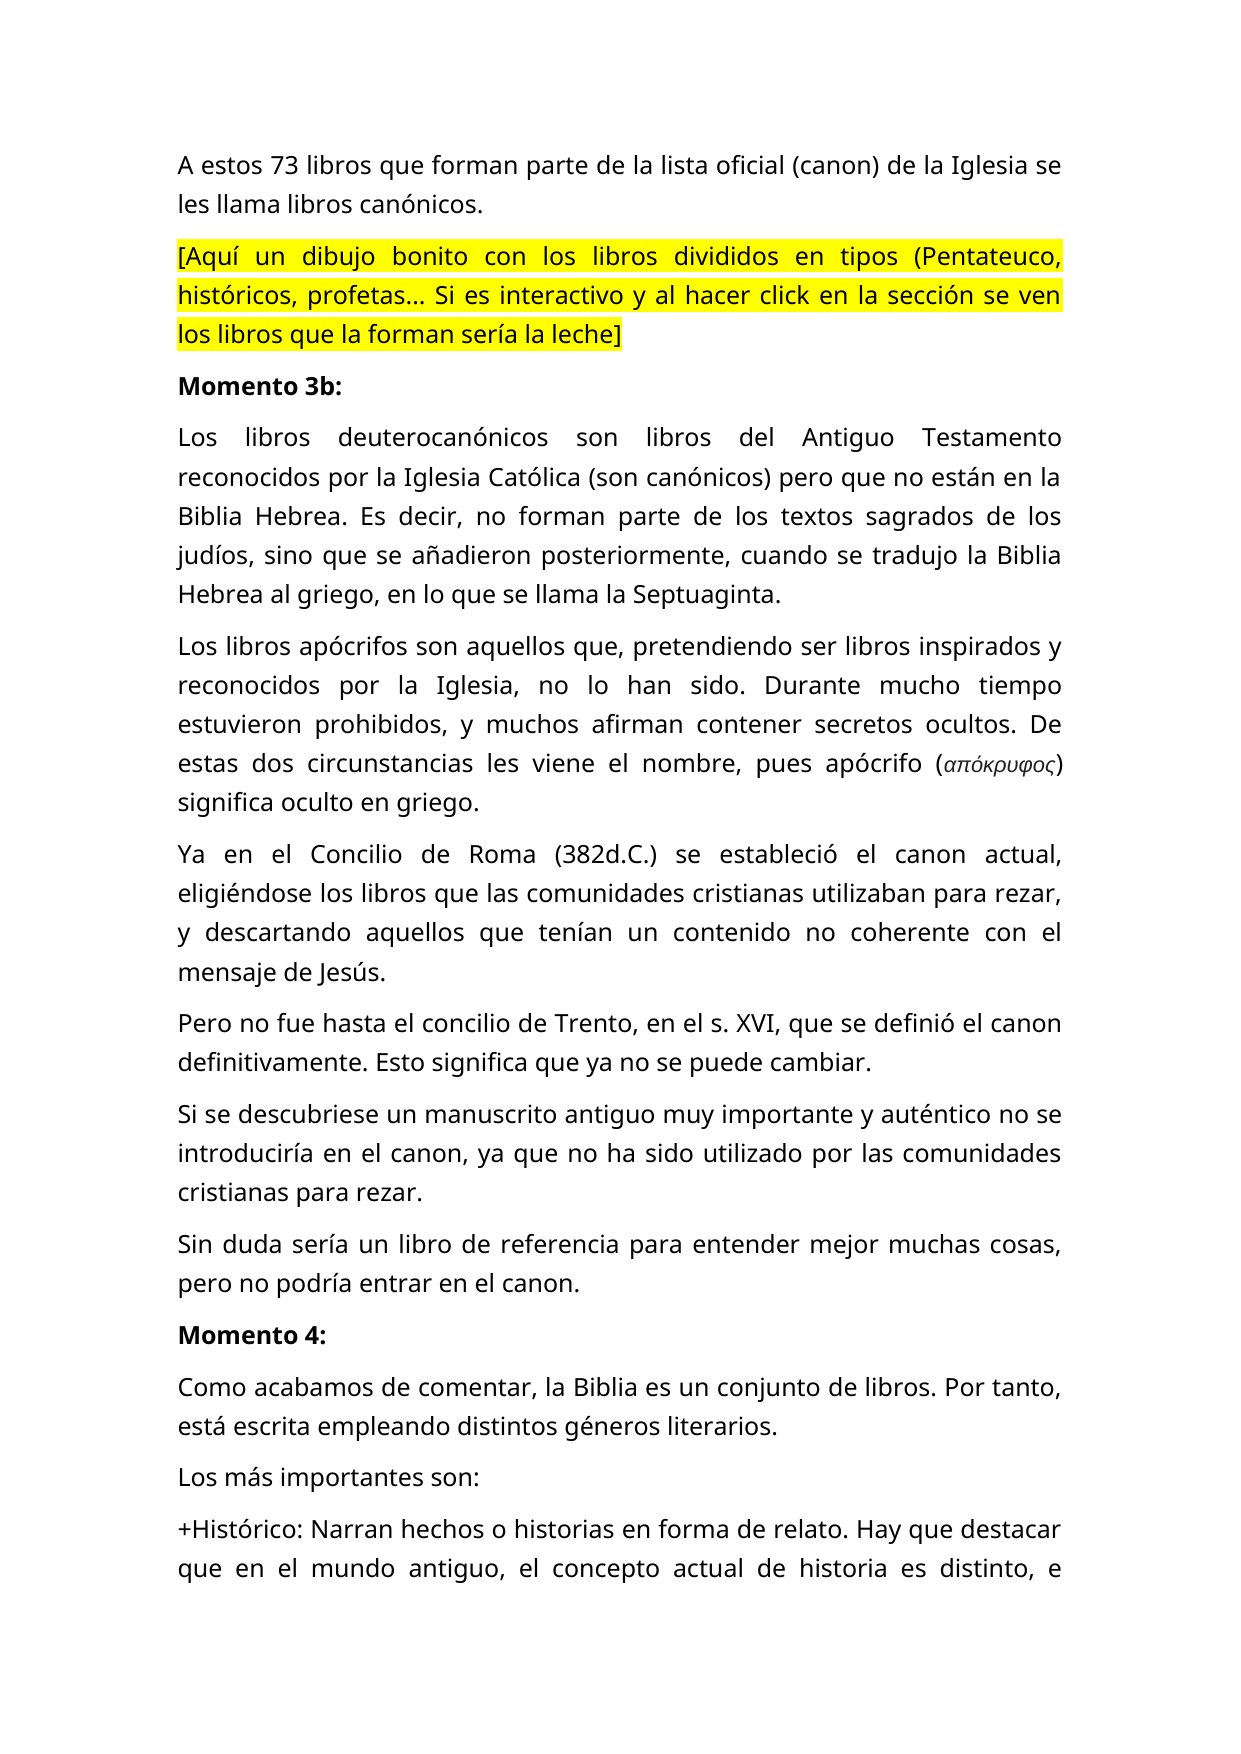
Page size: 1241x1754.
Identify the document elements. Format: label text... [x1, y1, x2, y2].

text Momento 4: [177, 1318, 1063, 1352]
text [Aquí un dibujo bonito con los libros divididos en tipos (Pentateuco, históricos, profetas... Si es interactivo y al hacer click en la sección se ven los libros que la forman sería la leche] [177, 312, 1063, 351]
text Como acabamos de comentar, la Biblia es un conjunto de libros. Por tanto, está escrita empleando distintos géneros literarios. [177, 1369, 1063, 1442]
text A estos 73 libros que forman parte de la lista oficial (canon) de la Iglesia se les llama libros canónicos. [177, 148, 1063, 221]
text Los libros apócrifos son aquellos que, pretendiendo ser libros inspirados y reconocidos por la Iglesia, no lo han sido. Durante mucho tiempo estuvieron prohibidos, y muchos afirman contener secretos ocultos. De estas dos circunstancias les viene el nombre, pues apócrifo (απόκρυφος) significa oculto en griego. [177, 628, 1063, 819]
text Ya en el Concilio de Roma (382d.C.) se estableció el canon actual, eligiéndose los libros que las comunidades cristianas utilizaban para rezar, y descartando aquellos que tenían un contenido no coherente con el mensaje de Jesús. [177, 837, 1063, 988]
text Momento 3b: [177, 368, 1063, 402]
text Pero no fue hasta el concilio de Trento, en el s. XVI, que se definió el canon definitivamente. Esto significa que ya no se puede cambiar. [177, 1006, 1063, 1079]
text Los libros deuterocanónicos son libros del Antiguo Testamento reconocidos por la Iglesia Católica (son canónicos) pero que no están en la Biblia Hebrea. Es decir, no forman parte de los textos sagrados de los judíos, sino que se añadieron posteriormente, cuando se tradujo la Biblia Hebrea al griego, en lo que se llama la Septuaginta. [177, 420, 1063, 611]
text Los más importantes son: [177, 1460, 1063, 1494]
text Si se descubriese un manuscrito antiguo muy importante y auténtico no se introduciría en el canon, ya que no ha sido utilizado por las comunidades cristianas para rezar. [177, 1097, 1063, 1209]
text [177, 1512, 1063, 1585]
text Sin duda sería un libro de referencia para entender mejor muchas cosas, pero no podría entrar en el canon. [177, 1227, 1063, 1300]
